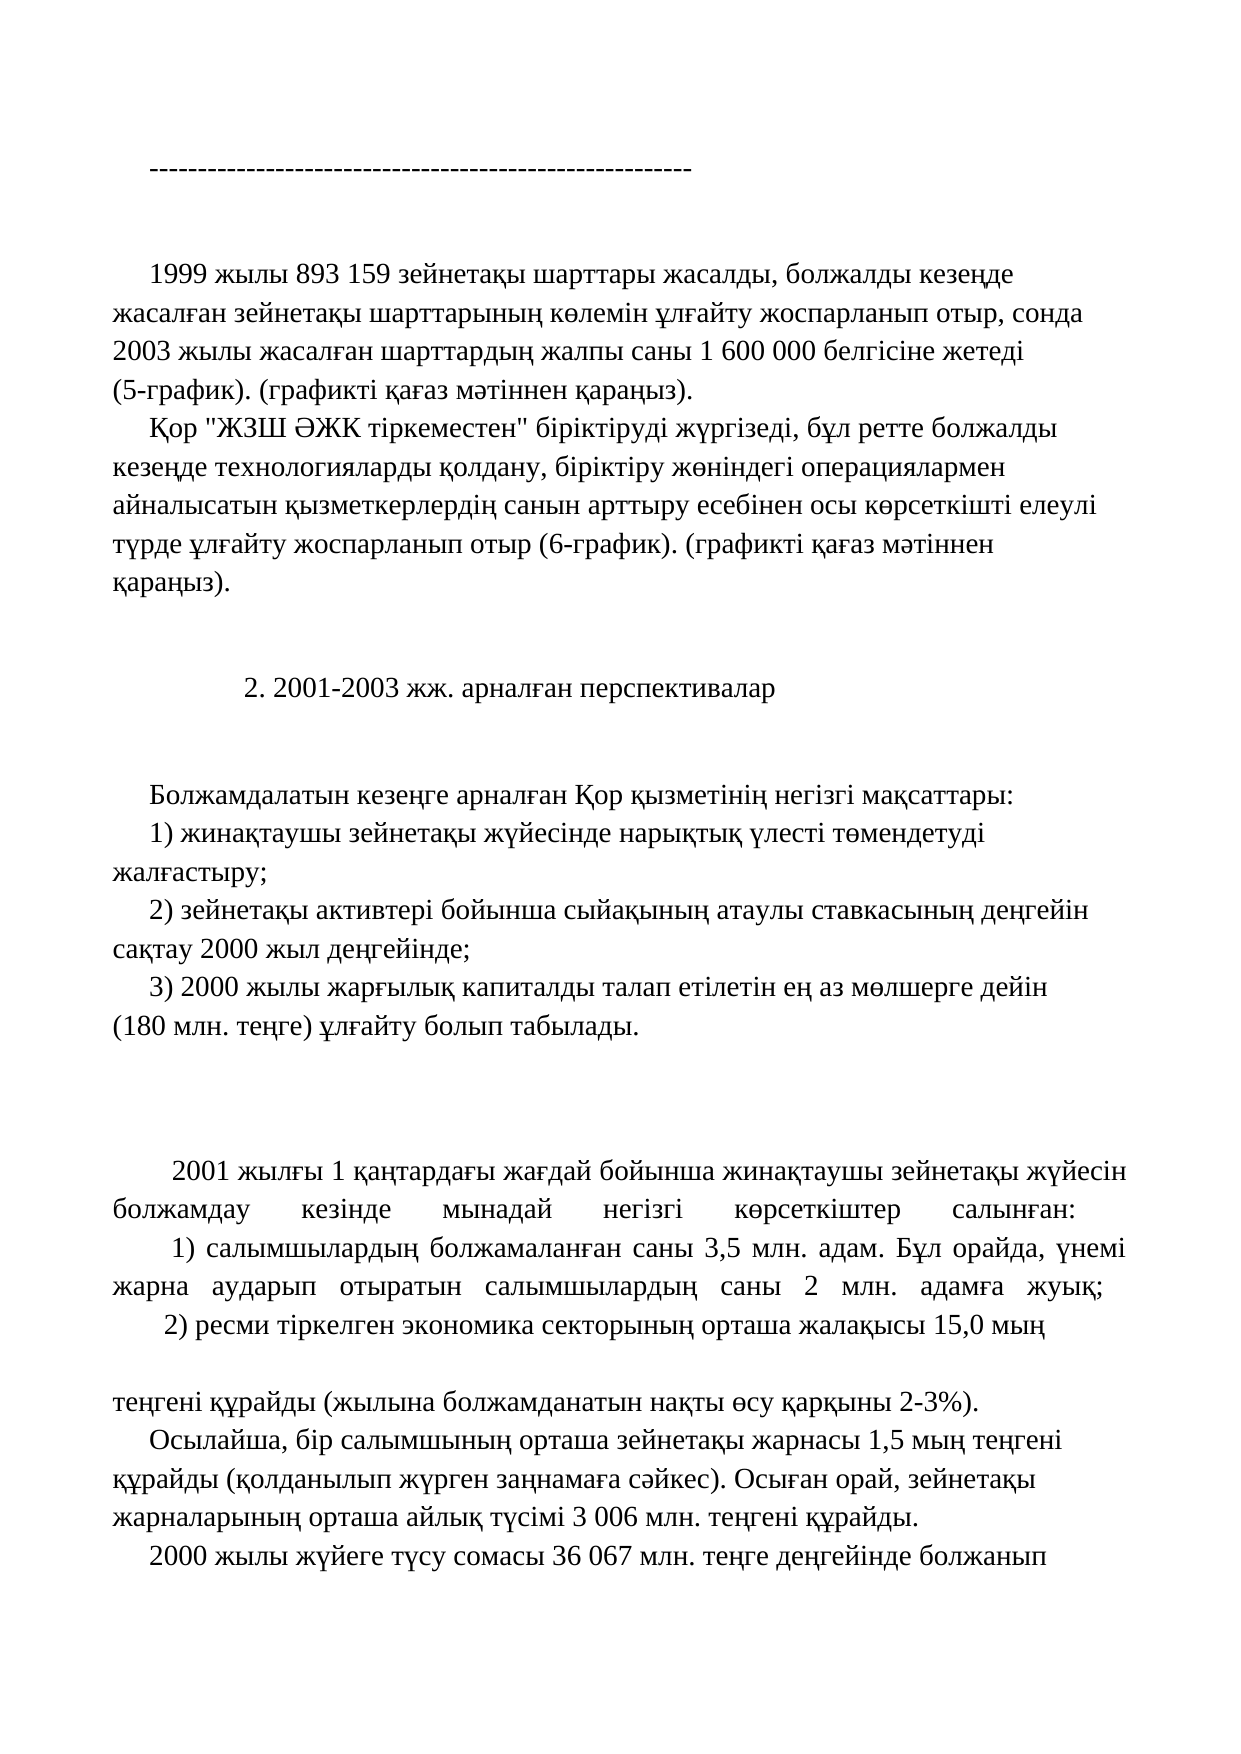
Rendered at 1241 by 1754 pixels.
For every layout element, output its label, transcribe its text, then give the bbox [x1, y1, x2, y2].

text айналысатын қызметкерлердің санын арттыру есебінен осы көрсеткішті елеулі [112, 487, 1128, 521]
text (5-график). (графикті қағаз мәтіннен қараңыз). [112, 372, 1128, 405]
text жасалған зейнетақы шарттарының көлемін ұлғайту жоспарланып отыр, сонда [112, 295, 1128, 328]
text құрайды (қолданылып жүрген заңнамаға сәйкес). Осыған орай, зейнетақы [112, 1461, 1128, 1494]
text түрде ұлғайту жоспарланып отыр (6-график). (графикті қағаз мәтіннен [112, 526, 1128, 559]
text жарналарының орташа айлық түсімі 3 006 млн. теңгені құрайды. [112, 1499, 1128, 1533]
text 2000 жылы жүйеге түсу сомасы 36 067 млн. теңге деңгейінде болжанып [112, 1538, 1128, 1572]
text кезеңде технологияларды қолдану, біріктіру жөніндегі операциялармен [112, 449, 1128, 482]
text Болжамдалатын кезеңге арналған Қор қызметінің негізгі мақсаттары: [112, 777, 1128, 810]
text сақтау 2000 жыл деңгейінде; [112, 931, 1128, 964]
text 1999 жылы 893 159 зейнетақы шарттары жасалды, болжалды кезеңде [112, 256, 1128, 290]
text (180 млн. теңге) ұлғайту болып табылады. [112, 1008, 1128, 1042]
text 1) жинақтаушы зейнетақы жүйесінде нарықтық үлесті төмендетуді [112, 815, 1128, 849]
text 3) 2000 жылы жарғылық капиталды талап етілетін ең аз мөлшерге дейін [112, 969, 1128, 1003]
text теңгені құрайды (жылына болжамданатын нақты өсу қарқыны 2-3%). [112, 1384, 1128, 1417]
text Қор "ЖЗШ ӘЖК тіркеместен" біріктіруді жүргізеді, бұл ретте болжалды [112, 410, 1128, 444]
text жалғастыру; [112, 854, 1128, 887]
text 2001 жылғы 1 қаңтардағы жағдай бойынша жинақтаушы зейнетақы жүйесін болжамдау кезінде мынадай негізгі көрсеткіштер салынған: 1) салымшылардың болжамаланған саны 3,5 млн. адам. Бұл орайда, үнемі жарна аударып отыратын салымшылардың саны 2 млн. адамға жуық; 2) ресми тіркелген экономика секторының орташа жалақысы 15,0 мың [112, 1114, 1128, 1340]
text 2003 жылы жасалған шарттардың жалпы саны 1 600 000 белгісіне жетеді [112, 333, 1128, 367]
text 2. 2001-2003 жж. арналған перспективалар [112, 671, 1128, 704]
text -------------------------------------------------------- [112, 150, 1128, 183]
text Осылайша, бір салымшының орташа зейнетақы жарнасы 1,5 мың теңгені [112, 1422, 1128, 1456]
text 2) зейнетақы активтері бойынша сыйақының атаулы ставкасының деңгейін [112, 892, 1128, 926]
text қараңыз). [112, 564, 1128, 598]
